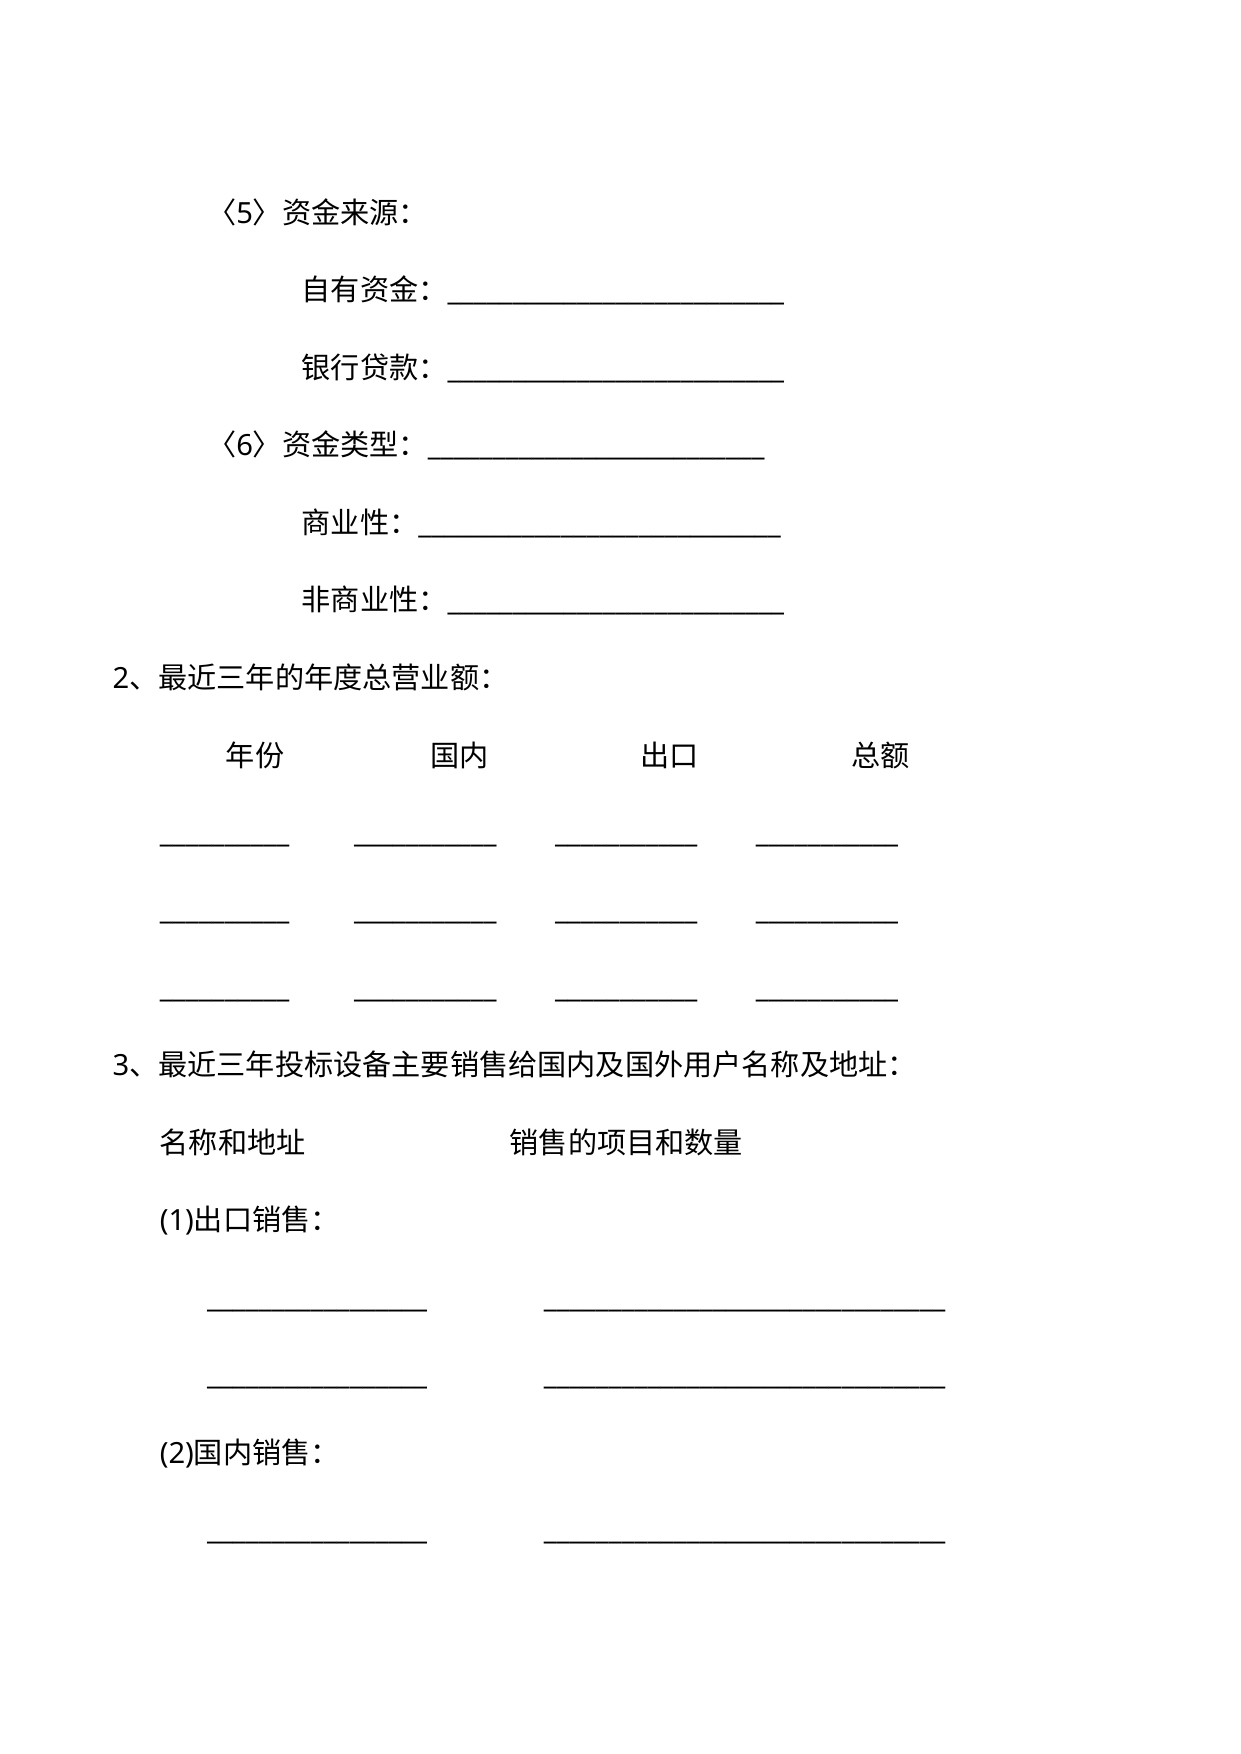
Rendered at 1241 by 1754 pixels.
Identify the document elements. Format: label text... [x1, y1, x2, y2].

text 2、最近三年的年度总营业额： [112, 643, 1128, 708]
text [159, 1263, 1128, 1328]
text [159, 1341, 1128, 1406]
text __________ ___________ ___________ ___________ [112, 798, 1128, 863]
text 3、最近三年投标设备主要销售给国内及国外用户名称及地址： [112, 1031, 1128, 1096]
text 〈5〉资金来源： [159, 178, 1128, 243]
text __________ ___________ ___________ ___________ [112, 876, 1128, 941]
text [159, 1496, 1128, 1561]
text 非商业性：__________________________ [254, 566, 1128, 631]
text 银行贷款：__________________________ [254, 333, 1128, 398]
text (1)出口销售： [112, 1186, 1128, 1251]
text __________ ___________ ___________ ___________ [112, 953, 1128, 1018]
text 名称和地址 销售的项目和数量 [112, 1108, 1128, 1173]
text 自有资金：__________________________ [254, 256, 1128, 321]
text 商业性：____________________________ [254, 488, 1128, 553]
text (2)国内销售： [112, 1418, 1128, 1483]
text 〈6〉资金类型：__________________________ [159, 411, 1128, 476]
text 年份 国内 出口 总额 [112, 721, 1128, 786]
